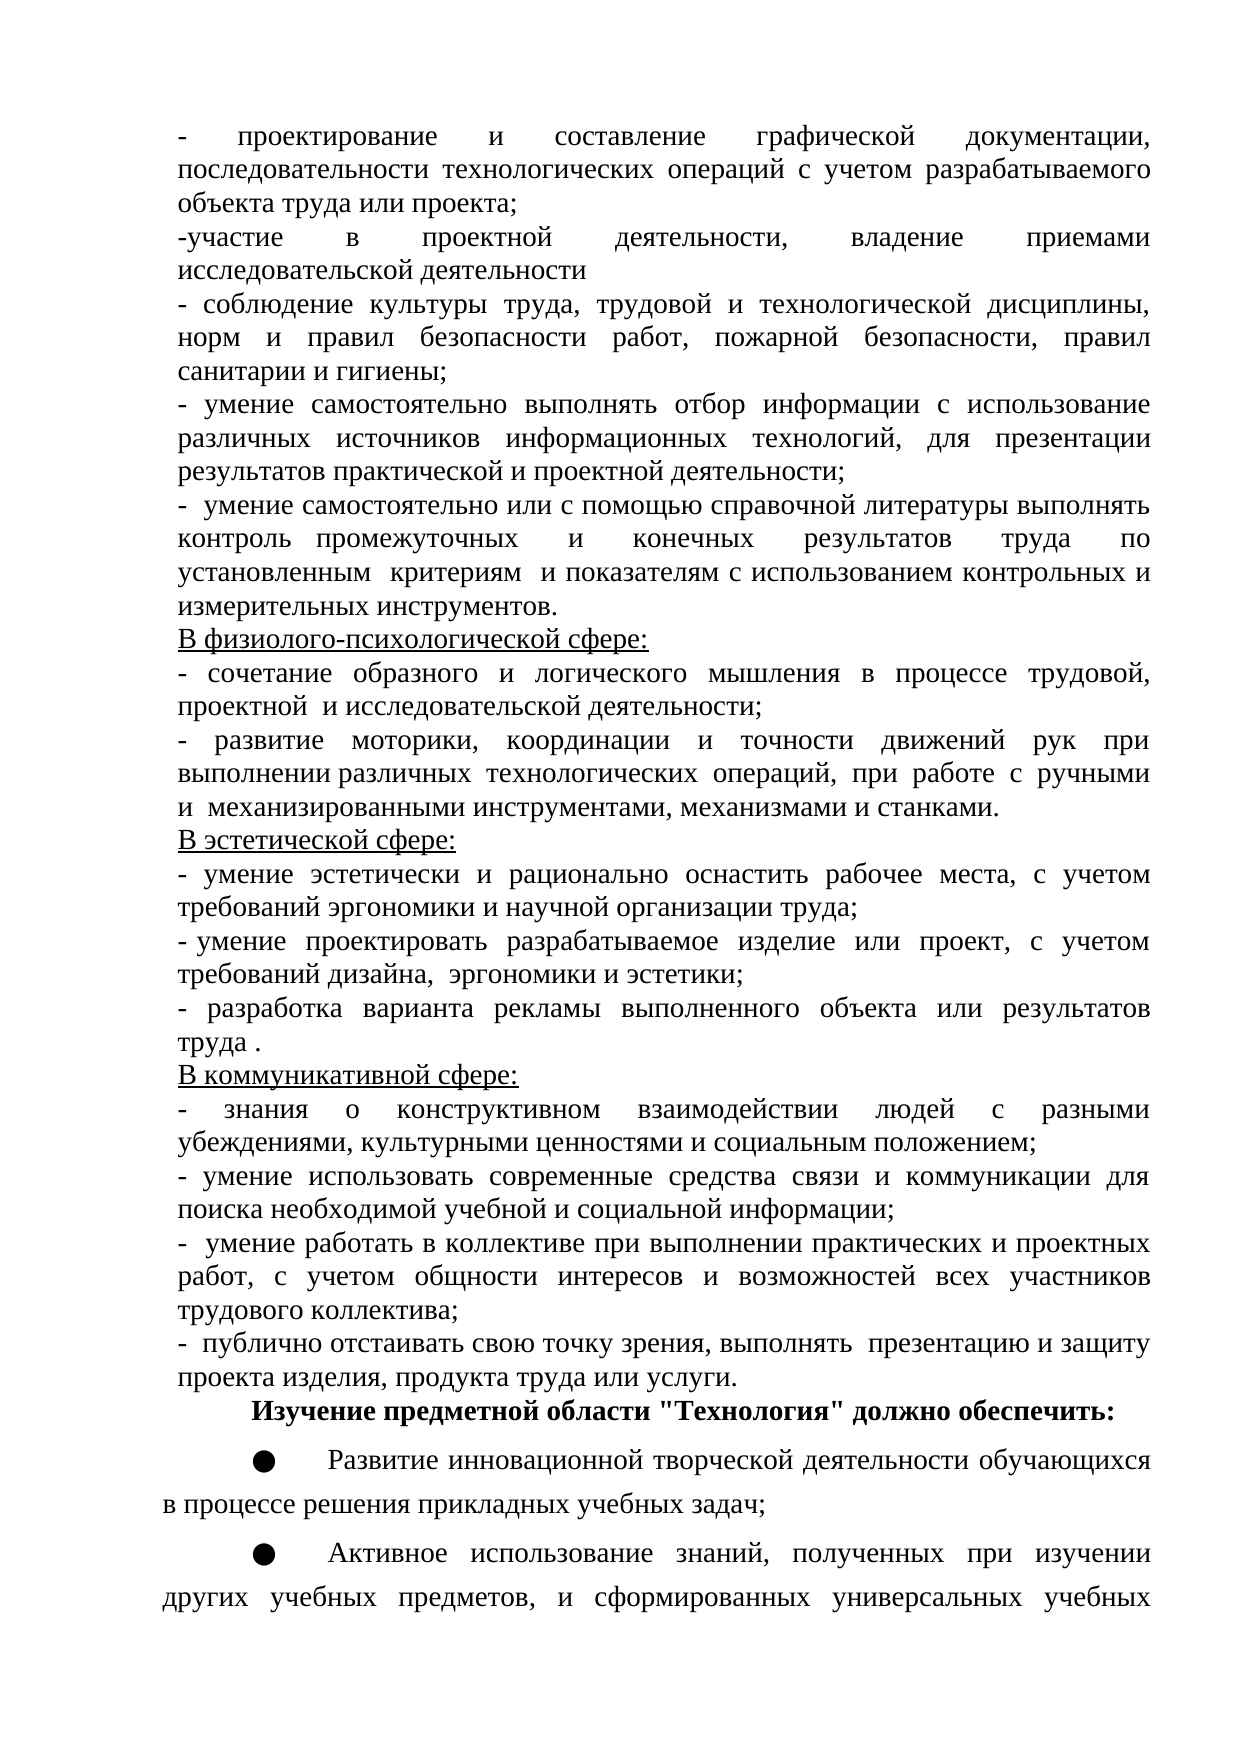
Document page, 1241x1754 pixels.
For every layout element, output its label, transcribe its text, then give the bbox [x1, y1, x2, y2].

text - умение проектировать разрабатываемое изделие или проект, с учетом требований дизайна, эргономики и эстетики; [177, 923, 1152, 990]
text - умение эстетически и рационально оснастить рабочее места, с учетом требований эргономики и научной организации труда; [177, 856, 1152, 923]
text - разработка варианта рекламы выполненного объекта или результатов труда . [177, 990, 1152, 1057]
text - знания о конструктивном взаимодействии людей с разными убеждениями, культурными ценностями и социальным положением; [177, 1091, 1152, 1158]
text - проектирование и составление графической документации, последовательности технологических операций с учетом разрабатываемого объекта труда или проекта; [177, 118, 1152, 219]
text Изучение предметной области "Технология" должно обеспечить: [177, 1393, 1152, 1426]
text В коммуникативной сфере: [177, 1057, 1152, 1091]
text - умение самостоятельно выполнять отбор информации с использование различных источников информационных технологий, для презентации результатов практической и проектной деятельности; [177, 386, 1152, 487]
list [162, 1519, 1152, 1613]
text - развитие моторики, координации и точности движений рук при выполнении различных технологических операций, при работе с ручными и механизированными инструментами, механизмами и станками. [177, 722, 1152, 822]
text - публично отстаивать свою точку зрения, выполнять презентацию и защиту проекта изделия, продукта труда или услуги. [177, 1326, 1152, 1393]
text - сочетание образного и логического мышления в процессе трудовой, проектной и исследовательской деятельности; [177, 655, 1152, 722]
text -участие в проектной деятельности, владение приемами исследовательской деятельности [177, 219, 1152, 286]
text В эстетической сфере: [177, 822, 1152, 856]
text В физиолого-психологической сфере: [177, 621, 1152, 655]
list Развитие инновационной творческой деятельности обучающихся в процессе решения прикладных учебных задач; [162, 1426, 1152, 1519]
text - умение работать в коллективе при выполнении практических и проектных работ, с учетом общности интересов и возможностей всех участников трудового коллектива; [177, 1225, 1152, 1326]
text - умение самостоятельно или с помощью справочной литературы выполнять контроль промежуточных и конечных результатов труда по установленным критериям и показателям с использованием контрольных и измерительных инструментов. [177, 487, 1152, 621]
text - соблюдение культуры труда, трудовой и технологической дисциплины, норм и правил безопасности работ, пожарной безопасности, правил санитарии и гигиены; [177, 286, 1152, 386]
text - умение использовать современные средства связи и коммуникации для поиска необходимой учебной и социальной информации; [177, 1158, 1152, 1225]
